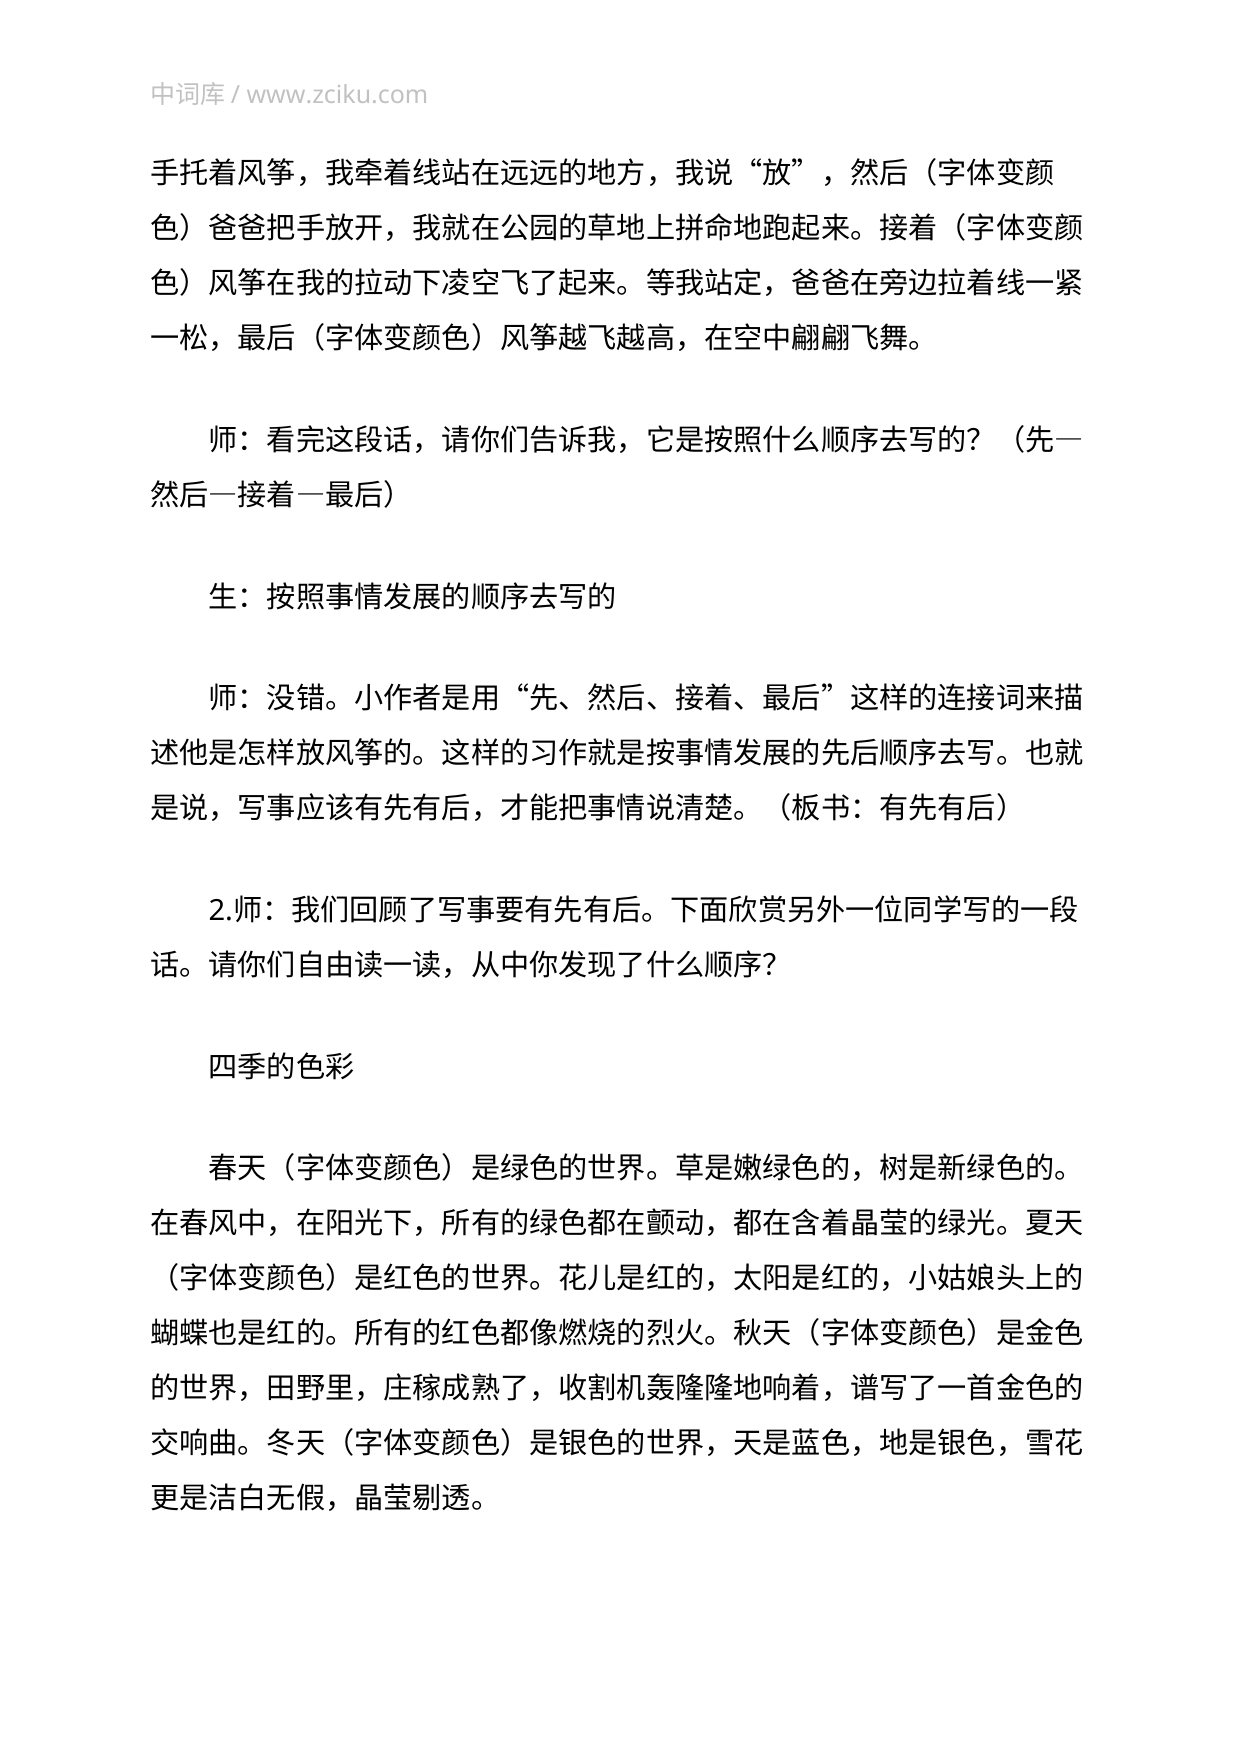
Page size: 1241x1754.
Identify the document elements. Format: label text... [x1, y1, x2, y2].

text 生：按照事情发展的顺序去写的 [150, 573, 1090, 615]
text 师：看完这段话，请你们告诉我，它是按照什么顺序去写的？（先—然后—接着—最后） [150, 416, 1090, 514]
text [150, 150, 1090, 357]
text 师：没错。小作者是用“先、然后、接着、最后”这样的连接词来描述他是怎样放风筝的。这样的习作就是按事情发展的先后顺序去写。也就是说，写事应该有先有后，才能把事情说清楚。（板书：有先有后） [150, 675, 1090, 827]
text 2.师：我们回顾了写事要有先有后。下面欣赏另外一位同学写的一段话。请你们自由读一读，从中你发现了什么顺序？ [150, 886, 1090, 984]
text 春天（字体变颜色）是绿色的世界。草是嫩绿色的，树是新绿色的。在春风中，在阳光下，所有的绿色都在颤动，都在含着晶莹的绿光。夏天（字体变颜色）是红色的世界。花儿是红的，太阳是红的，小姑娘头上的蝴蝶也是红的。所有的红色都像燃烧的烈火。秋天（字体变颜色）是金色的世界，田野里，庄稼成熟了，收割机轰隆隆地响着，谱写了一首金色的交响曲。冬天（字体变颜色）是银色的世界，天是蓝色，地是银色，雪花更是洁白无假，晶莹剔透。 [150, 1145, 1090, 1517]
text 四季的色彩 [150, 1043, 1090, 1086]
